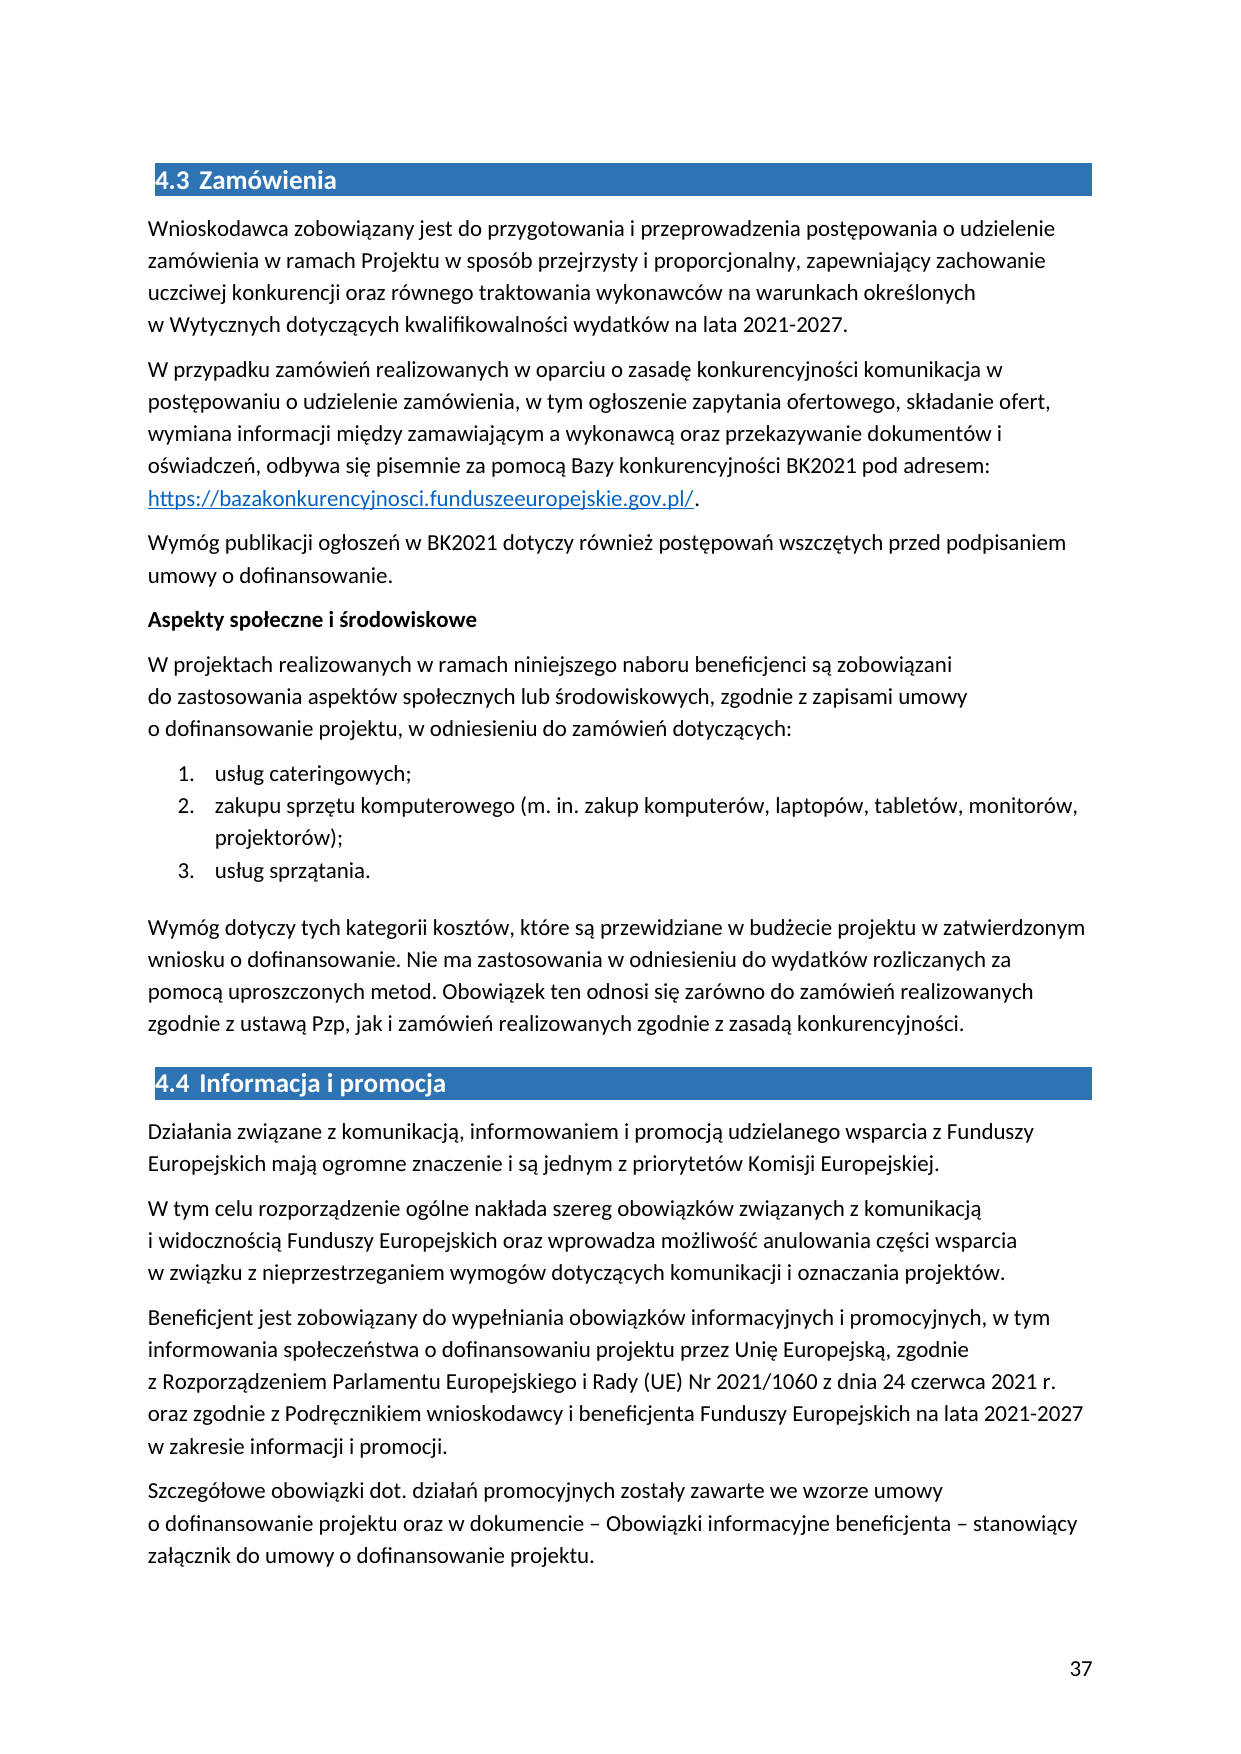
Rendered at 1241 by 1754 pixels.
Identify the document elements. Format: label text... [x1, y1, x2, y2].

text Aspekty społeczne i środowiskowe [148, 605, 1092, 633]
list usług sprzątania. [177, 856, 1092, 884]
text Wymóg publikacji ogłoszeń w BK2021 dotyczy również postępowań wszczętych przed podpisaniem umowy o dofinansowanie. [148, 528, 1092, 589]
subtitle Informacja i promocja [155, 1067, 1092, 1100]
text Działania związane z komunikacją, informowaniem i promocją udzielanego wsparcia z Funduszy Europejskich mają ogromne znaczenie i są jednym z priorytetów Komisji Europejskiej. [148, 1117, 1092, 1177]
text Szczegółowe obowiązki dot. działań promocyjnych zostały zawarte we wzorze umowy o dofinansowanie projektu oraz w dokumencie – Obowiązki informacyjne beneficjenta – stanowiący załącznik do umowy o dofinansowanie projektu. [148, 1476, 1092, 1569]
text W przypadku zamówień realizowanych w oparciu o zasadę konkurencyjności komunikacja w postępowaniu o udzielenie zamówienia, w tym ogłoszenie zapytania ofertowego, składanie ofert, wymiana informacji między zamawiającym a wykonawcą oraz przekazywanie dokumentów i oświadczeń, odbywa się pisemnie za pomocą Bazy konkurencyjności BK2021 pod adresem: https://bazakonkurencyjnosci.funduszeeuropejskie.gov.pl/. [148, 355, 1092, 512]
text W projektach realizowanych w ramach niniejszego naboru beneficjenci są zobowiązani do zastosowania aspektów społecznych lub środowiskowych, zgodnie z zapisami umowy o dofinansowanie projektu, w odniesieniu do zamówień dotyczących: [148, 650, 1092, 742]
list usług cateringowych; [177, 759, 1092, 787]
text Beneficjent jest zobowiązany do wypełniania obowiązków informacyjnych i promocyjnych, w tym informowania społeczeństwa o dofinansowaniu projektu przez Unię Europejską, zgodnie z Rozporządzeniem Parlamentu Europejskiego i Rady (UE) Nr 2021/1060 z dnia 24 czerwca 2021 r. oraz zgodnie z Podręcznikiem wnioskodawcy i beneficjenta Funduszy Europejskich na lata 2021-2027 w zakresie informacji i promocji. [148, 1303, 1092, 1460]
subtitle Zamówienia [155, 163, 1092, 196]
list zakupu sprzętu komputerowego (m. in. zakup komputerów, laptopów, tabletów, monitorów, projektorów); [177, 791, 1092, 852]
text W tym celu rozporządzenie ogólne nakłada szereg obowiązków związanych z komunikacją i widocznością Funduszy Europejskich oraz wprowadza możliwość anulowania części wsparcia w związku z nieprzestrzeganiem wymogów dotyczących komunikacji i oznaczania projektów. [148, 1194, 1092, 1286]
text Wymóg dotyczy tych kategorii kosztów, które są przewidziane w budżecie projektu w zatwierdzonym wniosku o dofinansowanie. Nie ma zastosowania w odniesieniu do wydatków rozliczanych za pomocą uproszczonych metod. Obowiązek ten odnosi się zarówno do zamówień realizowanych zgodnie z ustawą Pzp, jak i zamówień realizowanych zgodnie z zasadą konkurencyjności. [148, 913, 1092, 1037]
text Wnioskodawca zobowiązany jest do przygotowania i przeprowadzenia postępowania o udzielenie zamówienia w ramach Projektu w sposób przejrzysty i proporcjonalny, zapewniający zachowanie uczciwej konkurencji oraz równego traktowania wykonawców na warunkach określonych w Wytycznych dotyczących kwalifikowalności wydatków na lata 2021-2027. [148, 214, 1092, 338]
